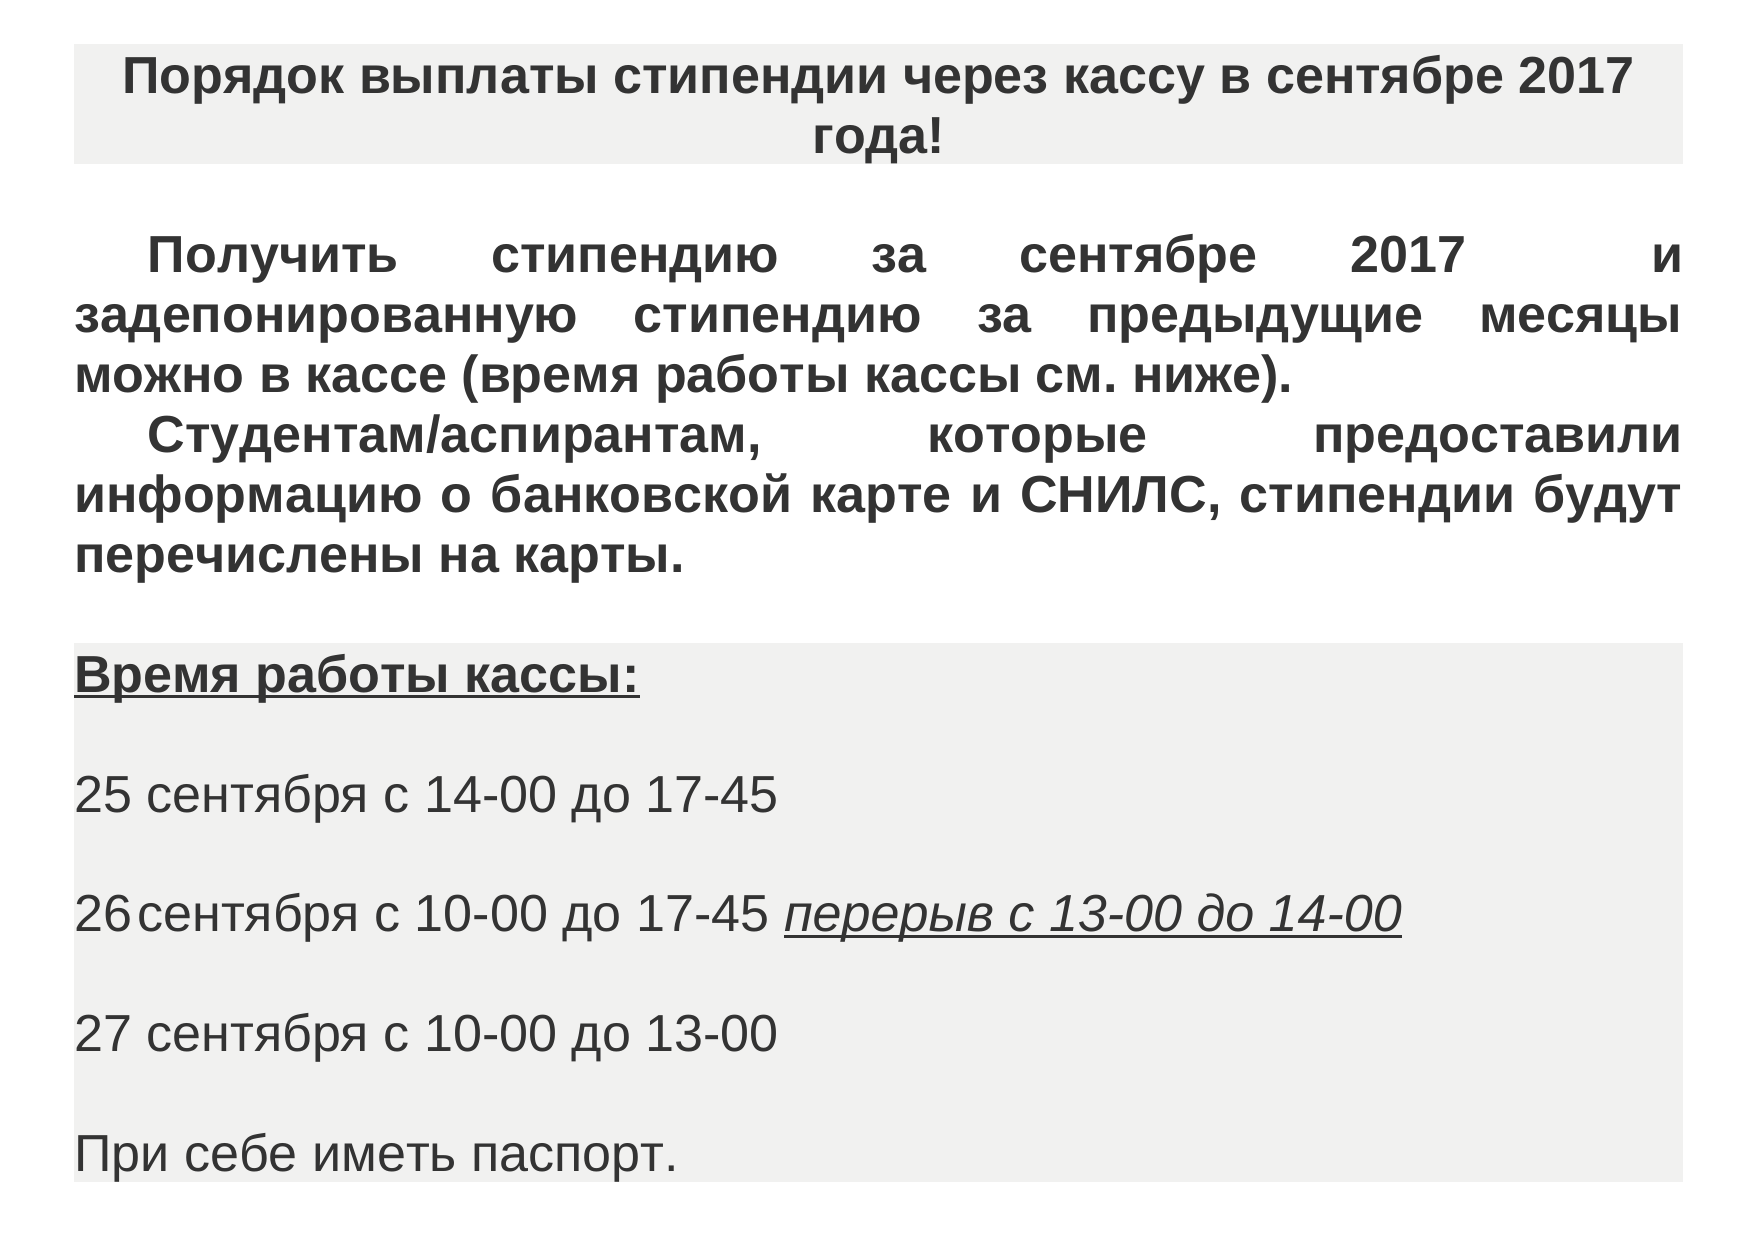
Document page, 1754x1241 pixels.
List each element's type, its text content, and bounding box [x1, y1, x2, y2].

text Порядок выплаты стипендии через кассу в сентябре 2017 года! [74, 44, 1683, 164]
text Студентам/аспирантам, которые предоставили информацию о банковской карте и СНИЛС, стипендии будут перечислены на карты. [74, 404, 1683, 583]
text 26 сентября с 10-00 до 17-45 перерыв с 13-00 до 14-00 [74, 883, 1683, 943]
text При себе иметь паспорт. [74, 1122, 1683, 1182]
text Получить стипендию за сентябре 2017 и задепонированную стипендию за предыдущие месяцы можно в кассе (время работы кассы см. ниже). [74, 224, 1683, 404]
text 27 сентября с 10-00 до 13-00 [74, 1003, 1683, 1063]
text Время работы кассы: [74, 643, 1683, 703]
text 25 сентября с 14-00 до 17-45 [74, 763, 1683, 823]
